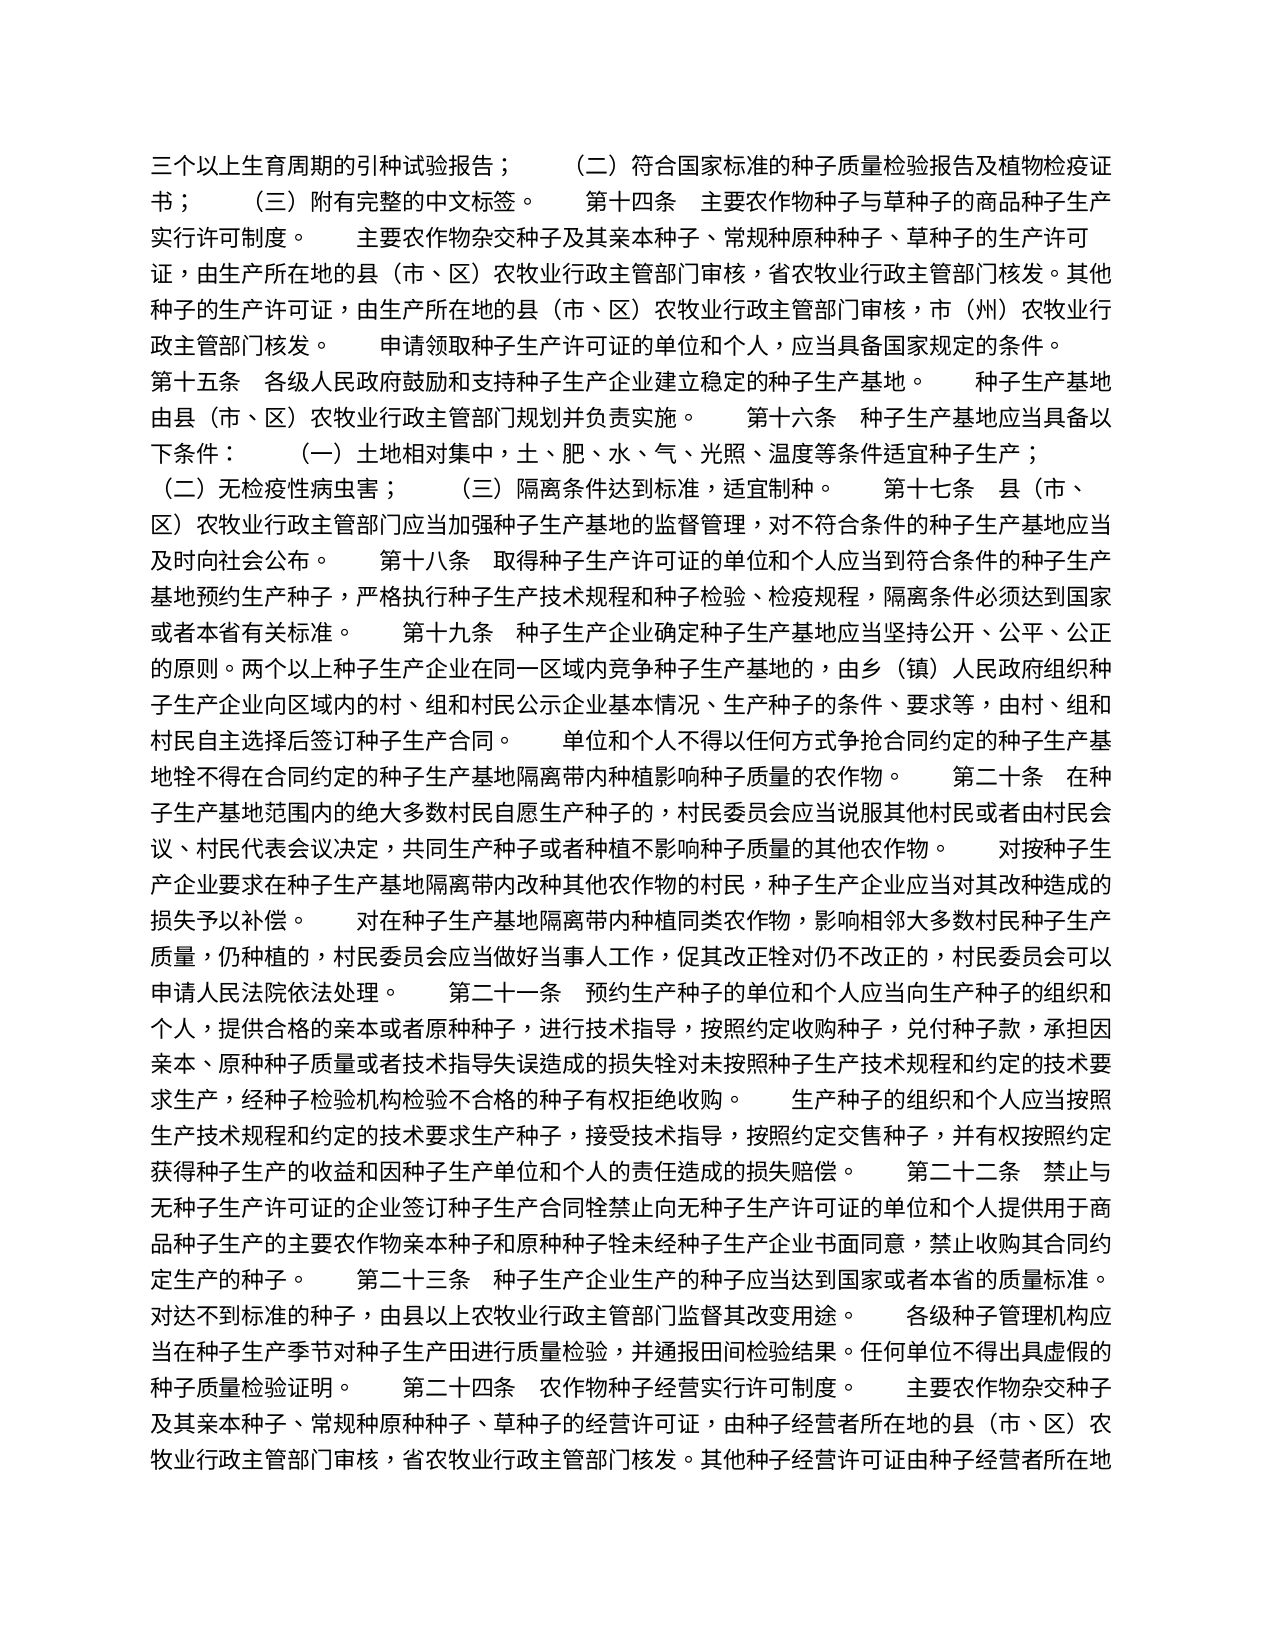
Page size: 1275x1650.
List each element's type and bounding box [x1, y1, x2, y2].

text [150, 150, 1125, 1475]
